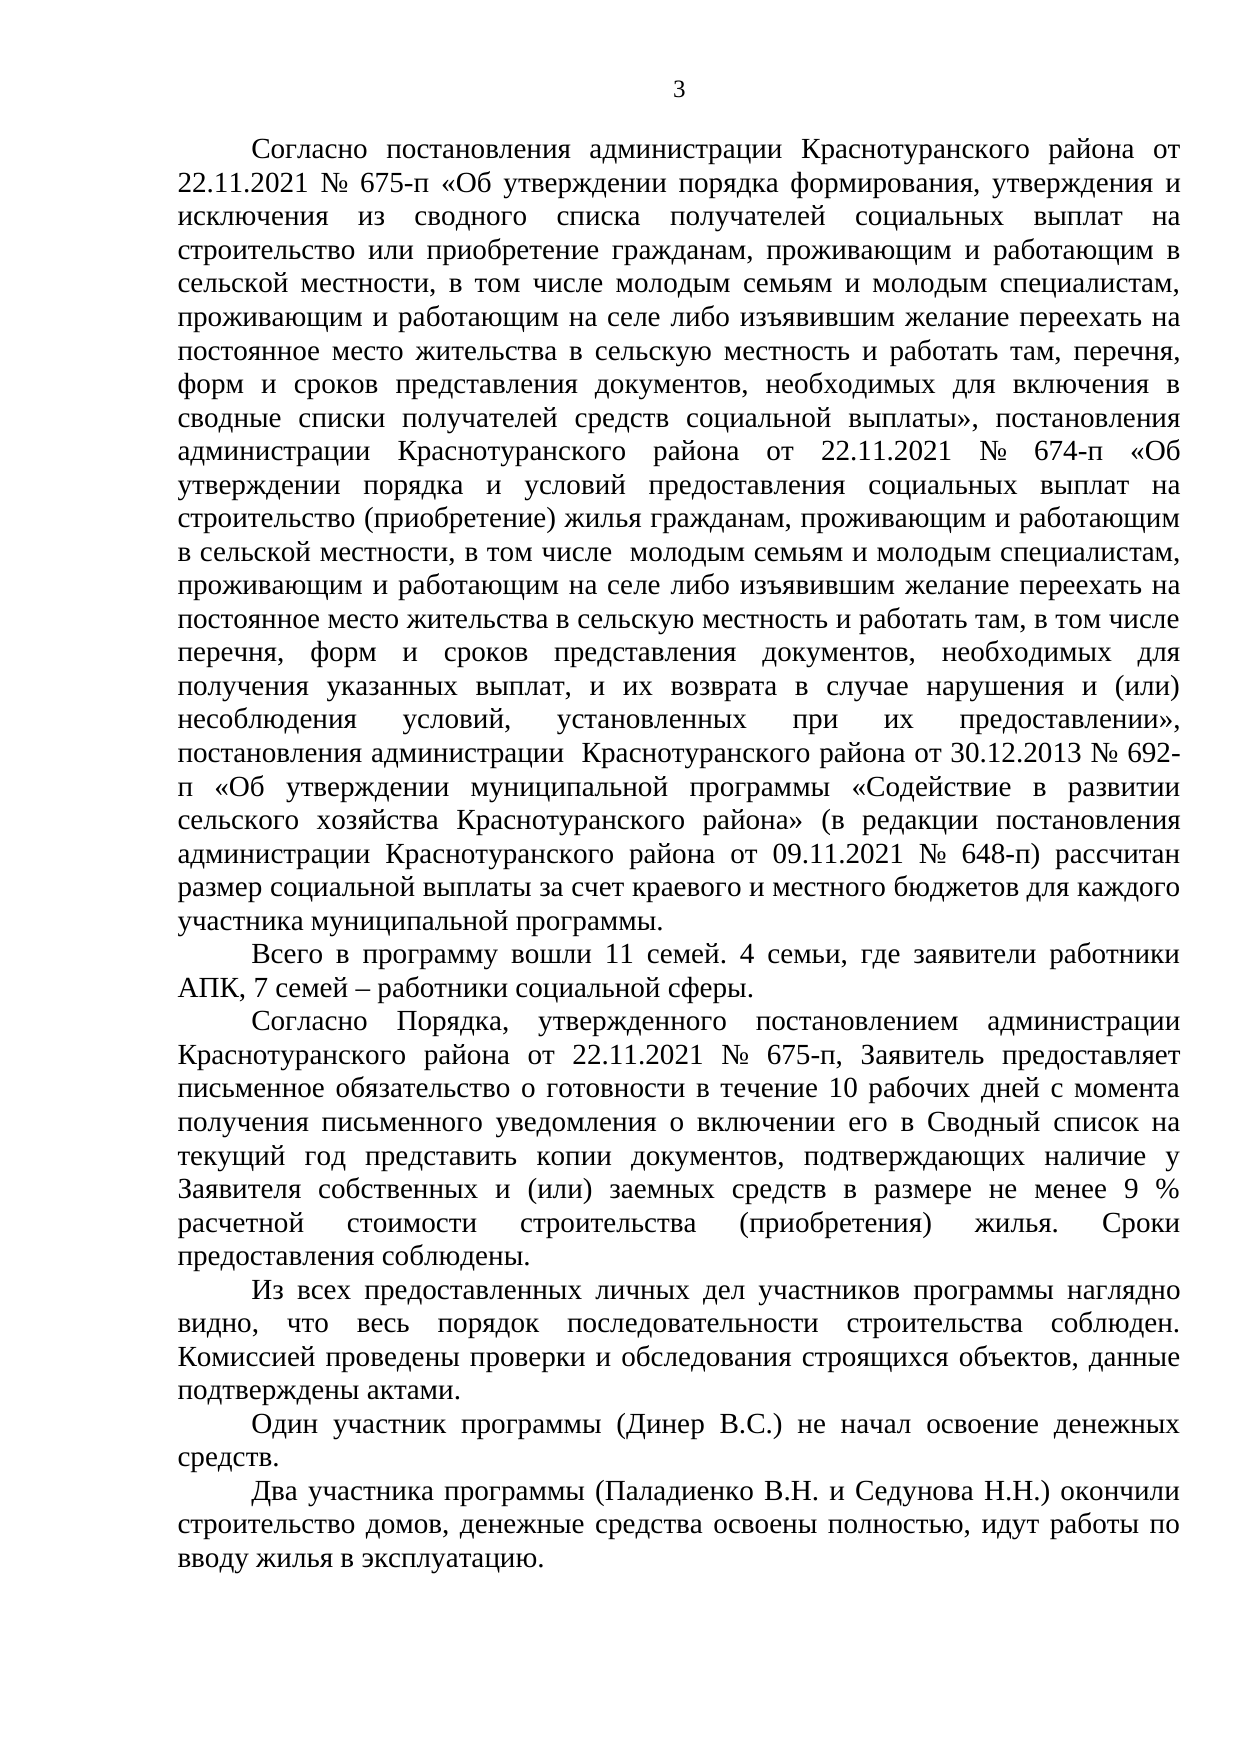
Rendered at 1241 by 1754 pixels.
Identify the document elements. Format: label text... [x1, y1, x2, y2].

text Всего в программу вошли 11 семей. 4 семьи, где заявители работники АПК, 7 семей – работники социальной сферы. [177, 936, 1181, 1003]
text Из всех предоставленных личных дел участников программы наглядно видно, что весь порядок последовательности строительства соблюден. Комиссией проведены проверки и обследования строящихся объектов, данные подтверждены актами. [177, 1272, 1181, 1406]
text Согласно Порядка, утвержденного постановлением администрации Краснотуранского района от 22.11.2021 № 675-п, Заявитель предоставляет письменное обязательство о готовности в течение 10 рабочих дней с момента получения письменного уведомления о включении его в Сводный список на текущий год представить копии документов, подтверждающих наличие у Заявителя собственных и (или) заемных средств в размере не менее 9 % расчетной стоимости строительства (приобретения) жилья. Сроки предоставления соблюдены. [177, 1003, 1181, 1272]
text Согласно постановления администрации Краснотуранского района от 22.11.2021 № 675-п «Об утверждении порядка формирования, утверждения и исключения из сводного списка получателей социальных выплат на строительство или приобретение гражданам, проживающим и работающим в сельской местности, в том числе молодым семьям и молодым специалистам, проживающим и работающим на селе либо изъявившим желание переехать на постоянное место жительства в сельскую местность и работать там, перечня, форм и сроков представления документов, необходимых для включения в сводные списки получателей средств социальной выплаты», постановления администрации Краснотуранского района от 22.11.2021 № 674-п «Об утверждении порядка и условий предоставления социальных выплат на строительство (приобретение) жилья гражданам, проживающим и работающим в сельской местности, в том числе молодым семьям и молодым специалистам, проживающим и работающим на селе либо изъявившим желание переехать на постоянное место жительства в сельскую местность и работать там, в том числе перечня, форм и сроков представления документов, необходимых для получения указанных выплат, и их возврата в случае нарушения и (или) несоблюдения условий, установленных при их предоставлении», постановления администрации Краснотуранского района от 30.12.2013 № 692-п «Об утверждении муниципальной программы «Содействие в развитии сельского хозяйства Краснотуранского района» (в редакции постановления администрации Краснотуранского района от 09.11.2021 № 648-п) рассчитан размер социальной выплаты за счет краевого и местного бюджетов для каждого участника муниципальной программы. [177, 131, 1181, 936]
text Два участника программы (Паладиенко В.Н. и Седунова Н.Н.) окончили строительство домов, денежные средства освоены полностью, идут работы по вводу жилья в эксплуатацию. [177, 1473, 1181, 1574]
text Один участник программы (Динер В.С.) не начал освоение денежных средств. [177, 1406, 1181, 1473]
